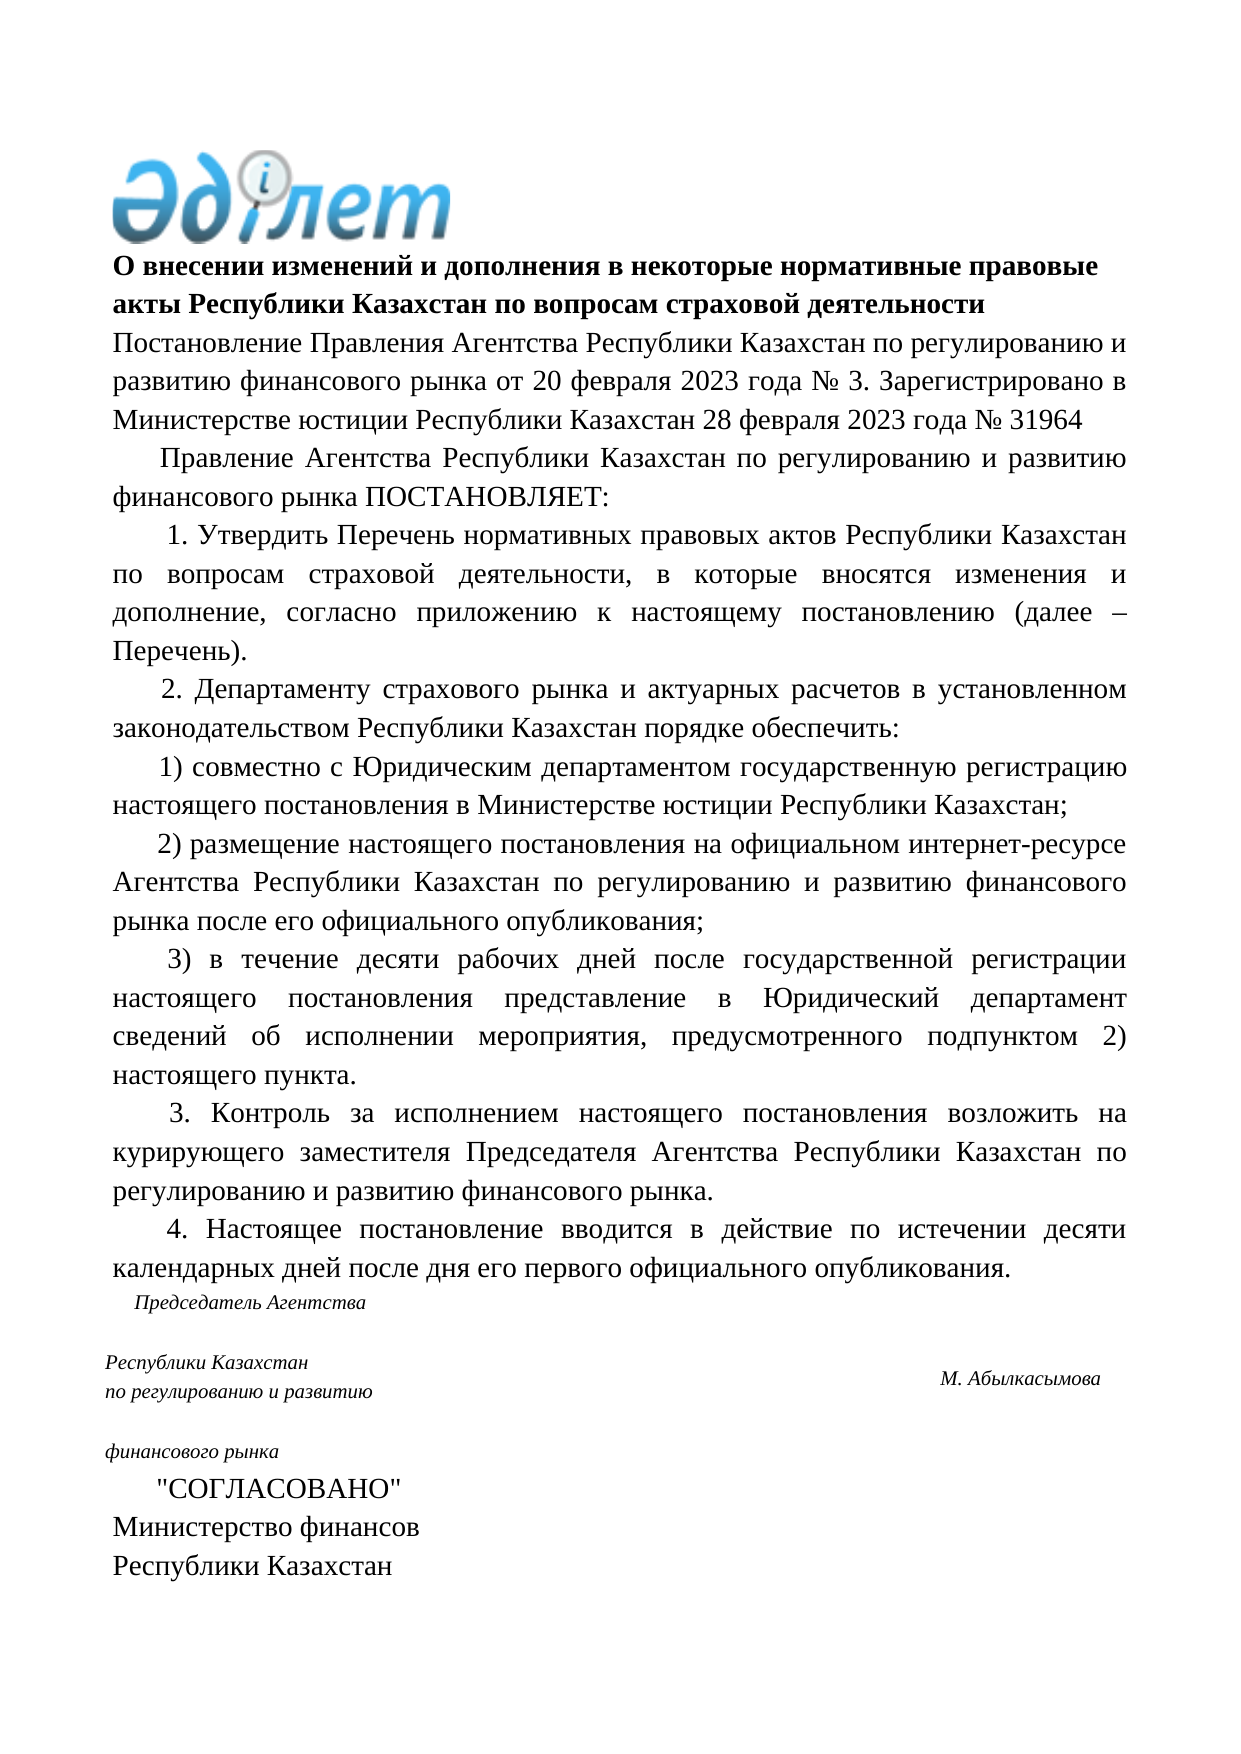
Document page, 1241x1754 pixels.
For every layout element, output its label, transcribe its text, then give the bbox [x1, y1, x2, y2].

text 4. Настоящее постановление вводится в действие по истечении десяти календарных дней после дня его первого официального опубликования. [112, 1211, 1128, 1283]
text Министерство финансов [112, 1509, 1128, 1543]
picture [112, 150, 451, 244]
text Постановление Правления Агентства Республики Казахстан по регулированию и развитию финансового рынка от 20 февраля 2023 года № 3. Зарегистрировано в Министерстве юстиции Республики Казахстан 28 февраля 2023 года № 31964 [112, 325, 1128, 435]
text 3) в течение десяти рабочих дней после государственной регистрации настоящего постановления представление в Юридический департамент сведений об исполнении мероприятия, предусмотренного подпунктом 2) настоящего пункта. [112, 941, 1128, 1091]
text Правление Агентства Республики Казахстан по регулированию и развитию финансового рынка ПОСТАНОВЛЯЕТ: [112, 440, 1128, 512]
text "СОГЛАСОВАНО" [112, 1471, 1128, 1504]
text 3. Контроль за исполнением настоящего постановления возложить на курирующего заместителя Председателя Агентства Республики Казахстан по регулированию и развитию финансового рынка. [112, 1096, 1128, 1206]
text 2. Департаменту страхового рынка и актуарных расчетов в установленном законодательством Республики Казахстан порядке обеспечить: [112, 672, 1128, 744]
text Республики Казахстан [112, 1548, 1128, 1581]
text 1. Утвердить Перечень нормативных правовых актов Республики Казахстан по вопросам страховой деятельности, в которые вносятся изменения и дополнение, согласно приложению к настоящему постановлению (далее – Перечень). [112, 517, 1128, 667]
table_header М. Абылкасымова [939, 1288, 1240, 1471]
text 2) размещение настоящего постановления на официальном интернет-ресурсе Агентства Республики Казахстан по регулированию и развитию финансового рынка после его официального опубликования; [112, 826, 1128, 936]
text О внесении изменений и дополнения в некоторые нормативные правовые акты Республики Казахстан по вопросам страховой деятельности [112, 248, 1128, 320]
table_header Председатель Агентства Республики Казахстан по регулированию и развитию финансового рынка [101, 1288, 939, 1471]
text 1) совместно с Юридическим департаментом государственную регистрацию настоящего постановления в Министерстве юстиции Республики Казахстан; [112, 749, 1128, 821]
